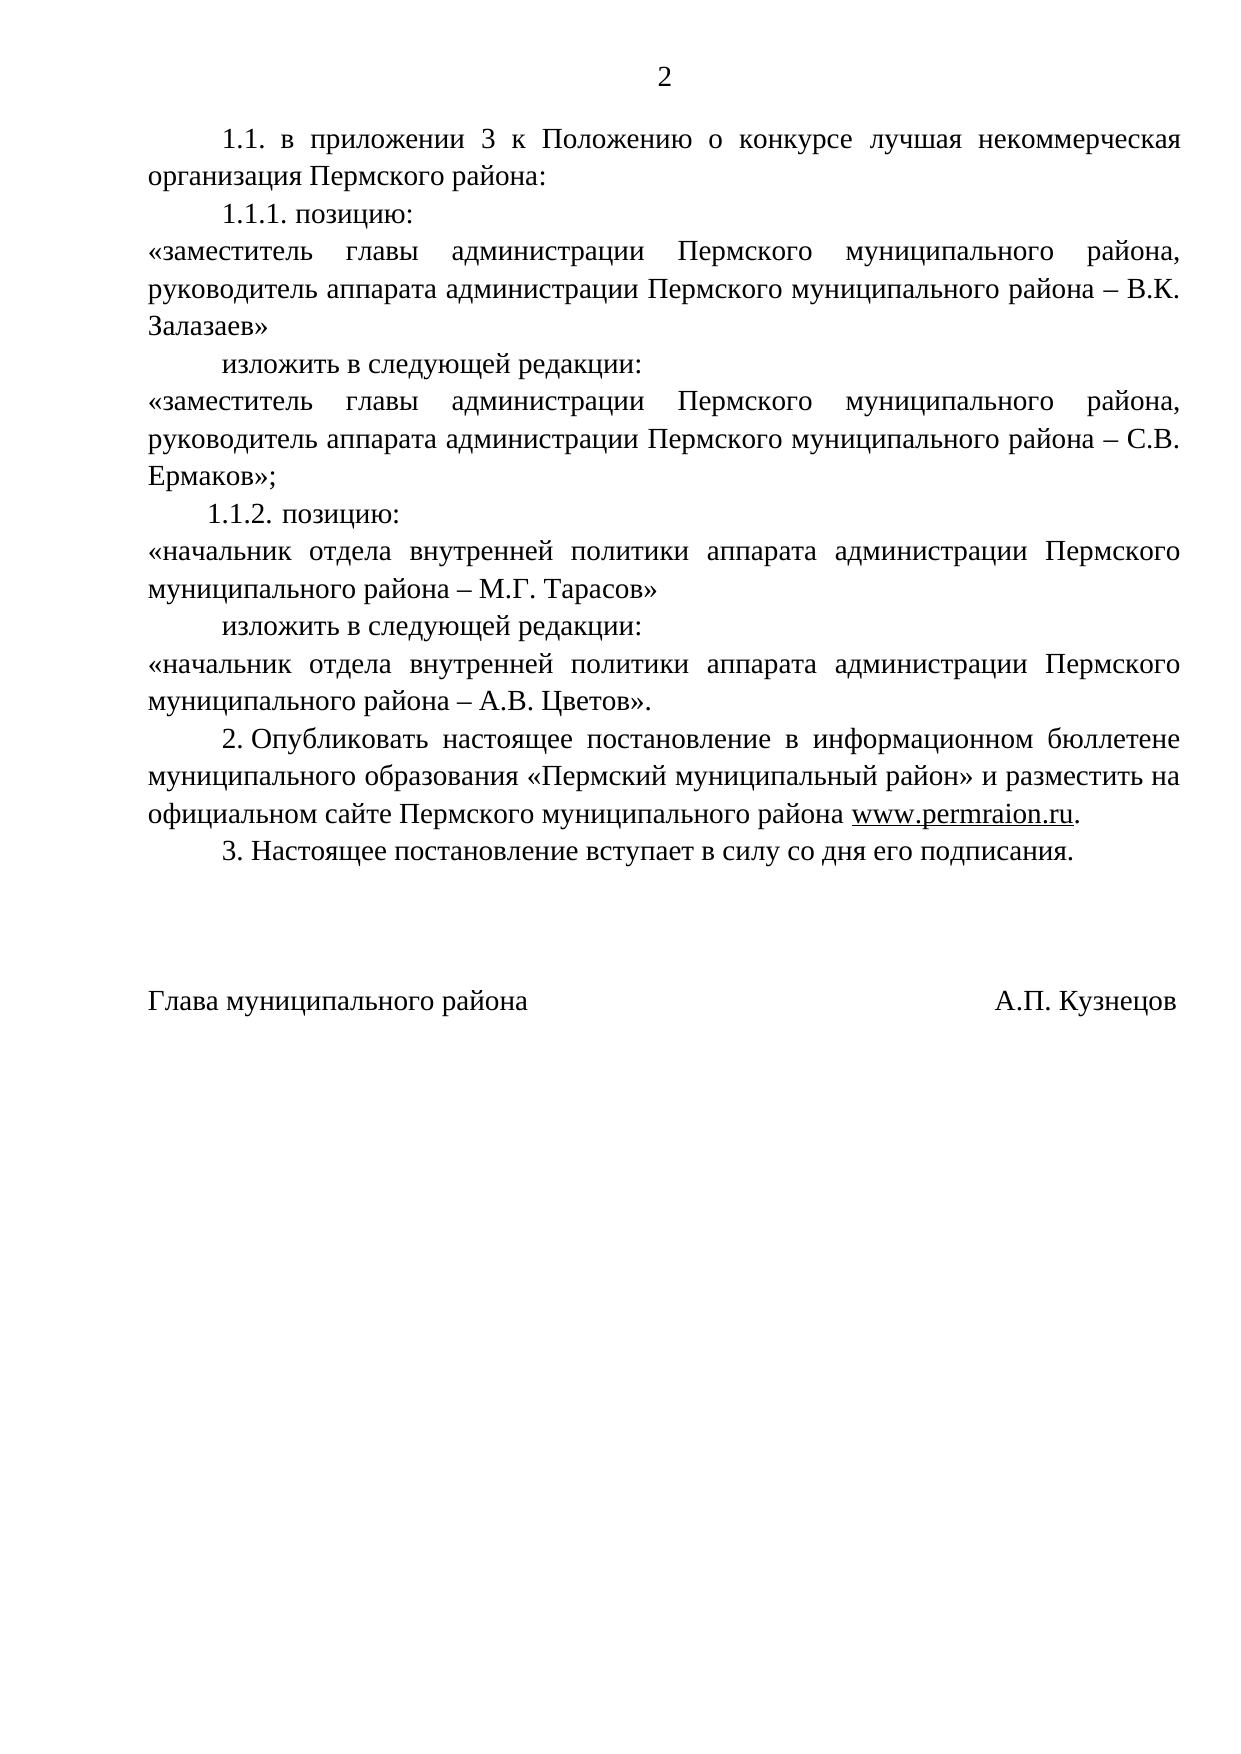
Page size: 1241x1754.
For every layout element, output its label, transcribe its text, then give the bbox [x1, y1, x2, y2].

text Глава муниципального района А.П. Кузнецов [148, 981, 1181, 1018]
text «заместитель главы администрации Пермского муниципального района, руководитель аппарата администрации Пермского муниципального района – С.В. Ермаков»; [148, 381, 1181, 493]
list позицию: [148, 193, 1181, 231]
list в приложении 3 к Положению о конкурсе лучшая некоммерческая организация Пермского района: [148, 118, 1181, 193]
text «начальник отдела внутренней политики аппарата администрации Пермского муниципального района – М.Г. Тарасов» [148, 531, 1181, 606]
text 2. Опубликовать настоящее постановление в информационном бюллетене муниципального образования «Пермский муниципальный район» и разместить на официальном сайте Пермского муниципального района www.permraion.ru. [148, 718, 1181, 831]
text изложить в следующей редакции: [148, 606, 1181, 643]
text «начальник отдела внутренней политики аппарата администрации Пермского муниципального района – А.В. Цветов». [148, 643, 1181, 718]
text 3. Настоящее постановление вступает в силу со дня его подписания. [148, 831, 1181, 868]
text изложить в следующей редакции: [222, 343, 1181, 381]
text «заместитель главы администрации Пермского муниципального района, руководитель аппарата администрации Пермского муниципального района – В.К. Залазаев» [148, 231, 1181, 343]
list позицию: [207, 493, 1181, 531]
